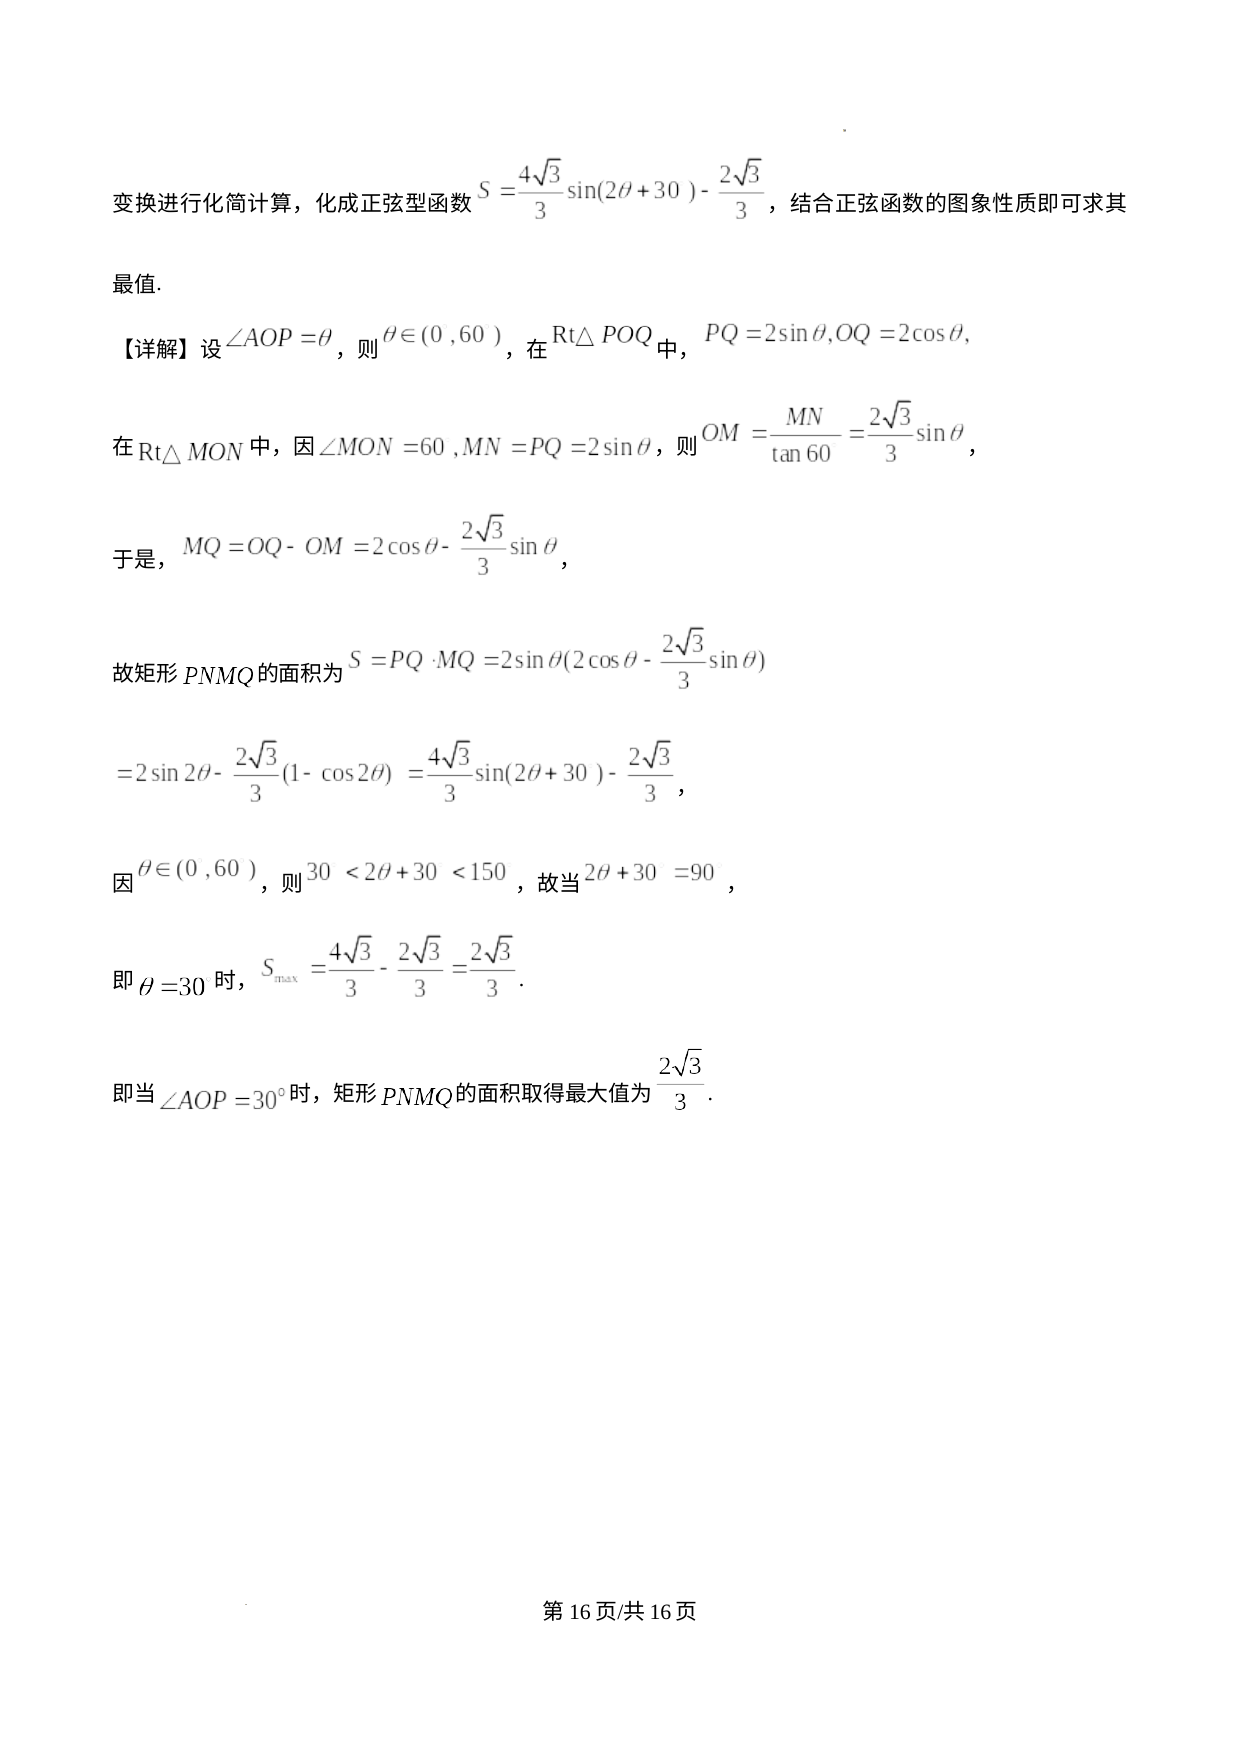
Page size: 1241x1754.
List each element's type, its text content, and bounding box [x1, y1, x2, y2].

text 即时，. [112, 930, 1128, 1028]
text ， [112, 736, 1128, 833]
text 即当时，矩形的面积取得最大值为. [112, 1043, 1128, 1141]
text 于是，， [112, 509, 1128, 607]
text 【详解】设，则，在中， [112, 315, 1128, 380]
text 因，则，故当， [112, 849, 1128, 914]
text 在中，因，则， [112, 396, 1128, 493]
text 故矩形的面积为 [112, 623, 1128, 720]
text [112, 153, 1128, 299]
